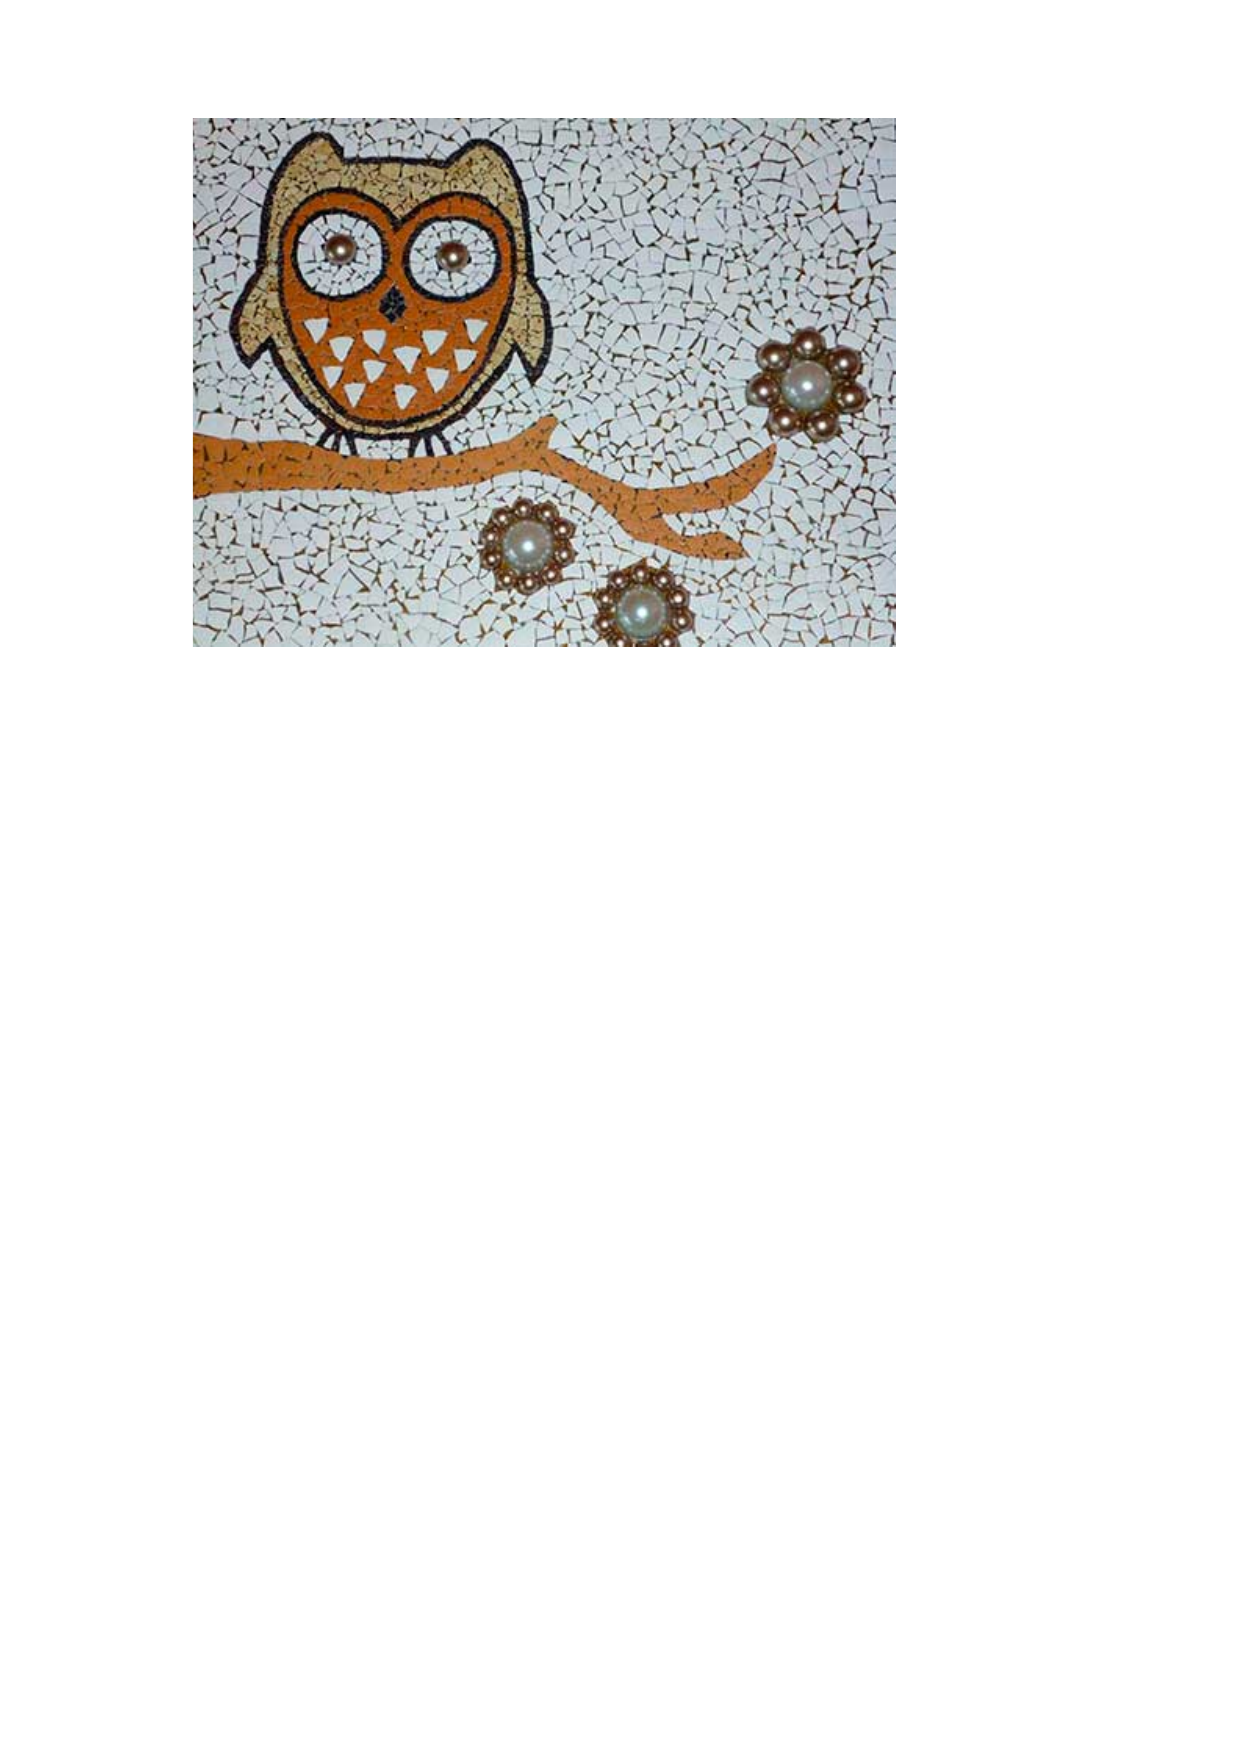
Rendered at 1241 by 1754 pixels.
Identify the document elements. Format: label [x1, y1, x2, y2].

picture [192, 118, 896, 647]
